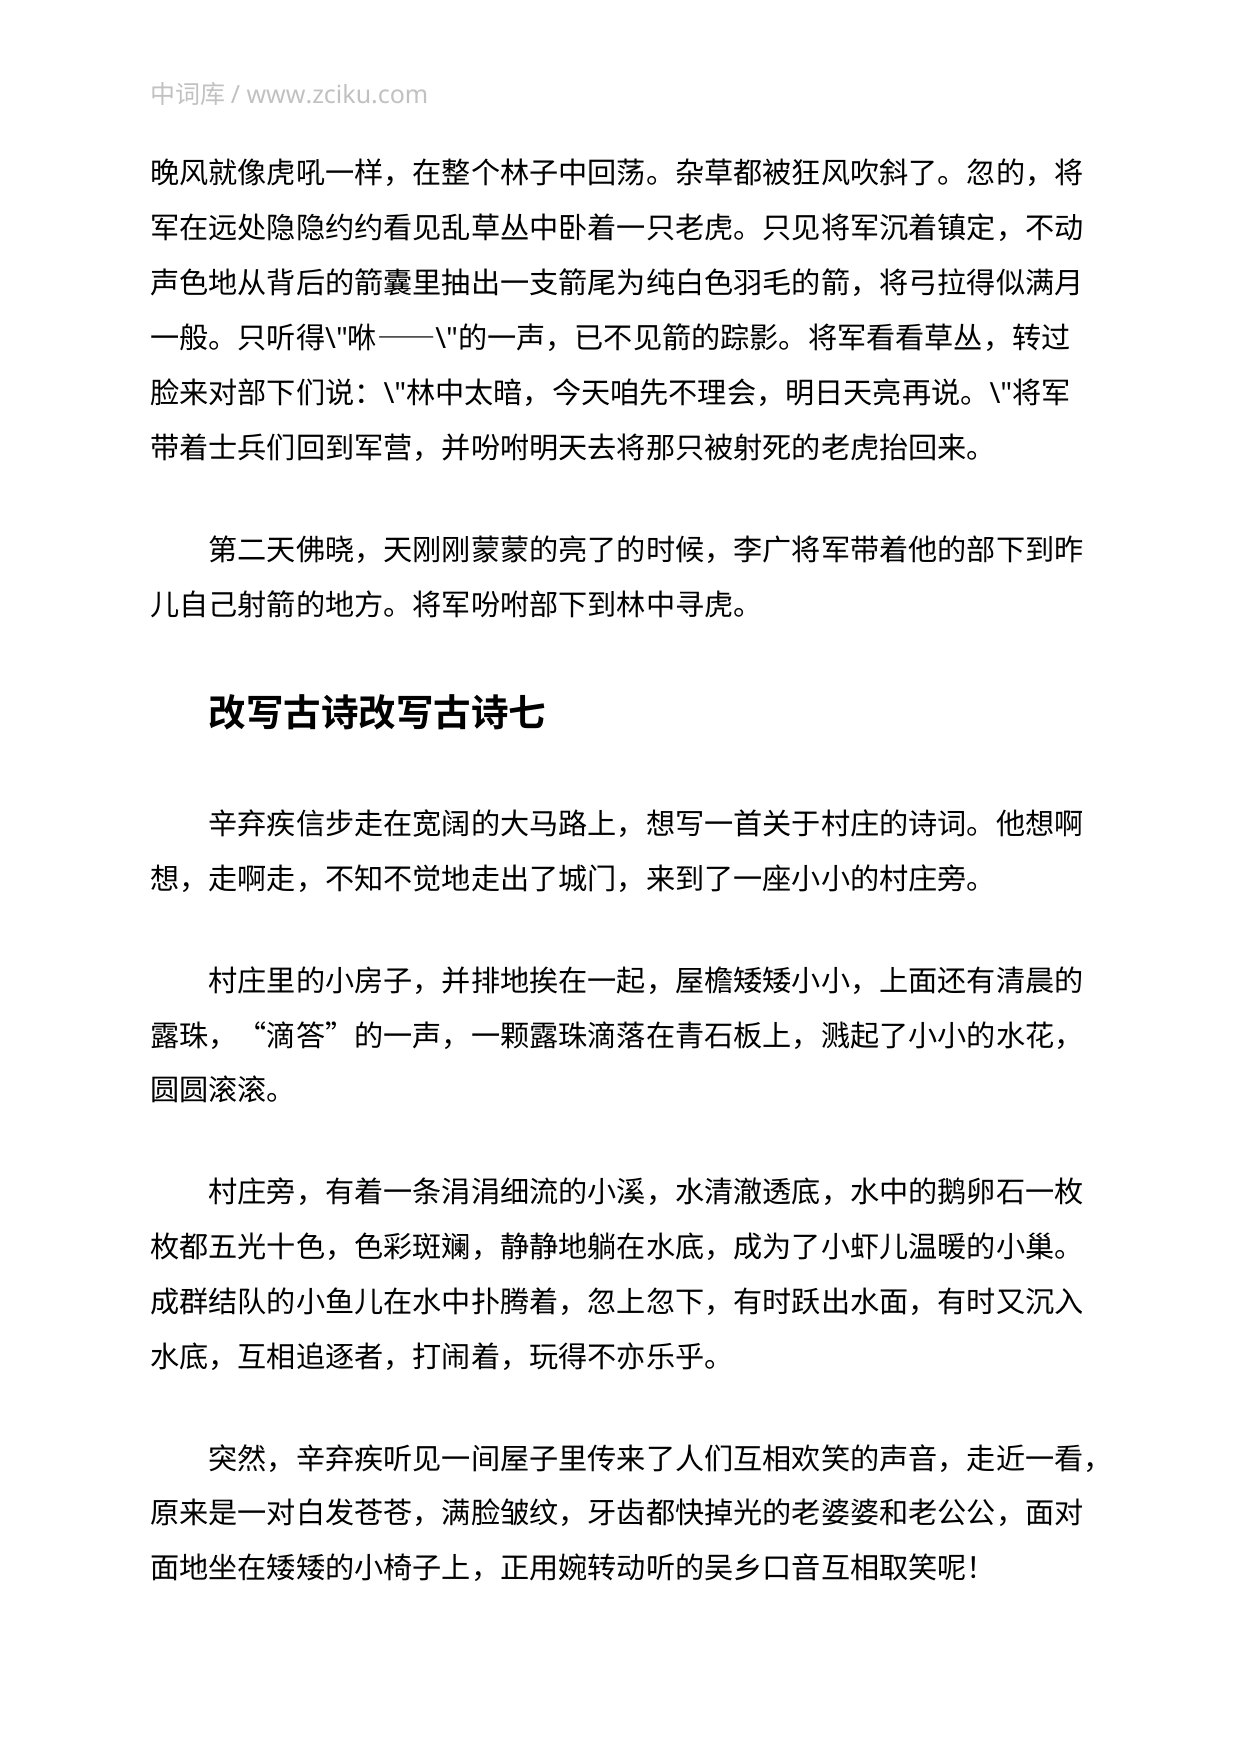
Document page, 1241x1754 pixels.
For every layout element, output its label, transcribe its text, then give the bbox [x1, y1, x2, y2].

text 辛弃疾信步走在宽阔的大马路上，想写一首关于村庄的诗词。他想啊想，走啊走，不知不觉地走出了城门，来到了一座小小的村庄旁。 [150, 801, 1090, 898]
text 村庄里的小房子，并排地挨在一起，屋檐矮矮小小，上面还有清晨的露珠，“滴答”的一声，一颗露珠滴落在青石板上，溅起了小小的水花，圆圆滚滚。 [150, 957, 1090, 1109]
text 第二天佛晓，天刚刚蒙蒙的亮了的时候，李广将军带着他的部下到昨儿自己射箭的地方。将军吩咐部下到林中寻虎。 [150, 526, 1090, 624]
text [150, 150, 1090, 467]
text 村庄旁，有着一条涓涓细流的小溪，水清澈透底，水中的鹅卵石一枚枚都五光十色，色彩斑斓，静静地躺在水底，成为了小虾儿温暖的小巢。成群结队的小鱼儿在水中扑腾着，忽上忽下，有时跃出水面，有时又沉入水底，互相追逐者，打闹着，玩得不亦乐乎。 [150, 1169, 1090, 1376]
text 改写古诗改写古诗七 [150, 683, 1090, 737]
text 突然，辛弃疾听见一间屋子里传来了人们互相欢笑的声音，走近一看，原来是一对白发苍苍，满脸皱纹，牙齿都快掉光的老婆婆和老公公，面对面地坐在矮矮的小椅子上，正用婉转动听的吴乡口音互相取笑呢！ [150, 1435, 1090, 1587]
